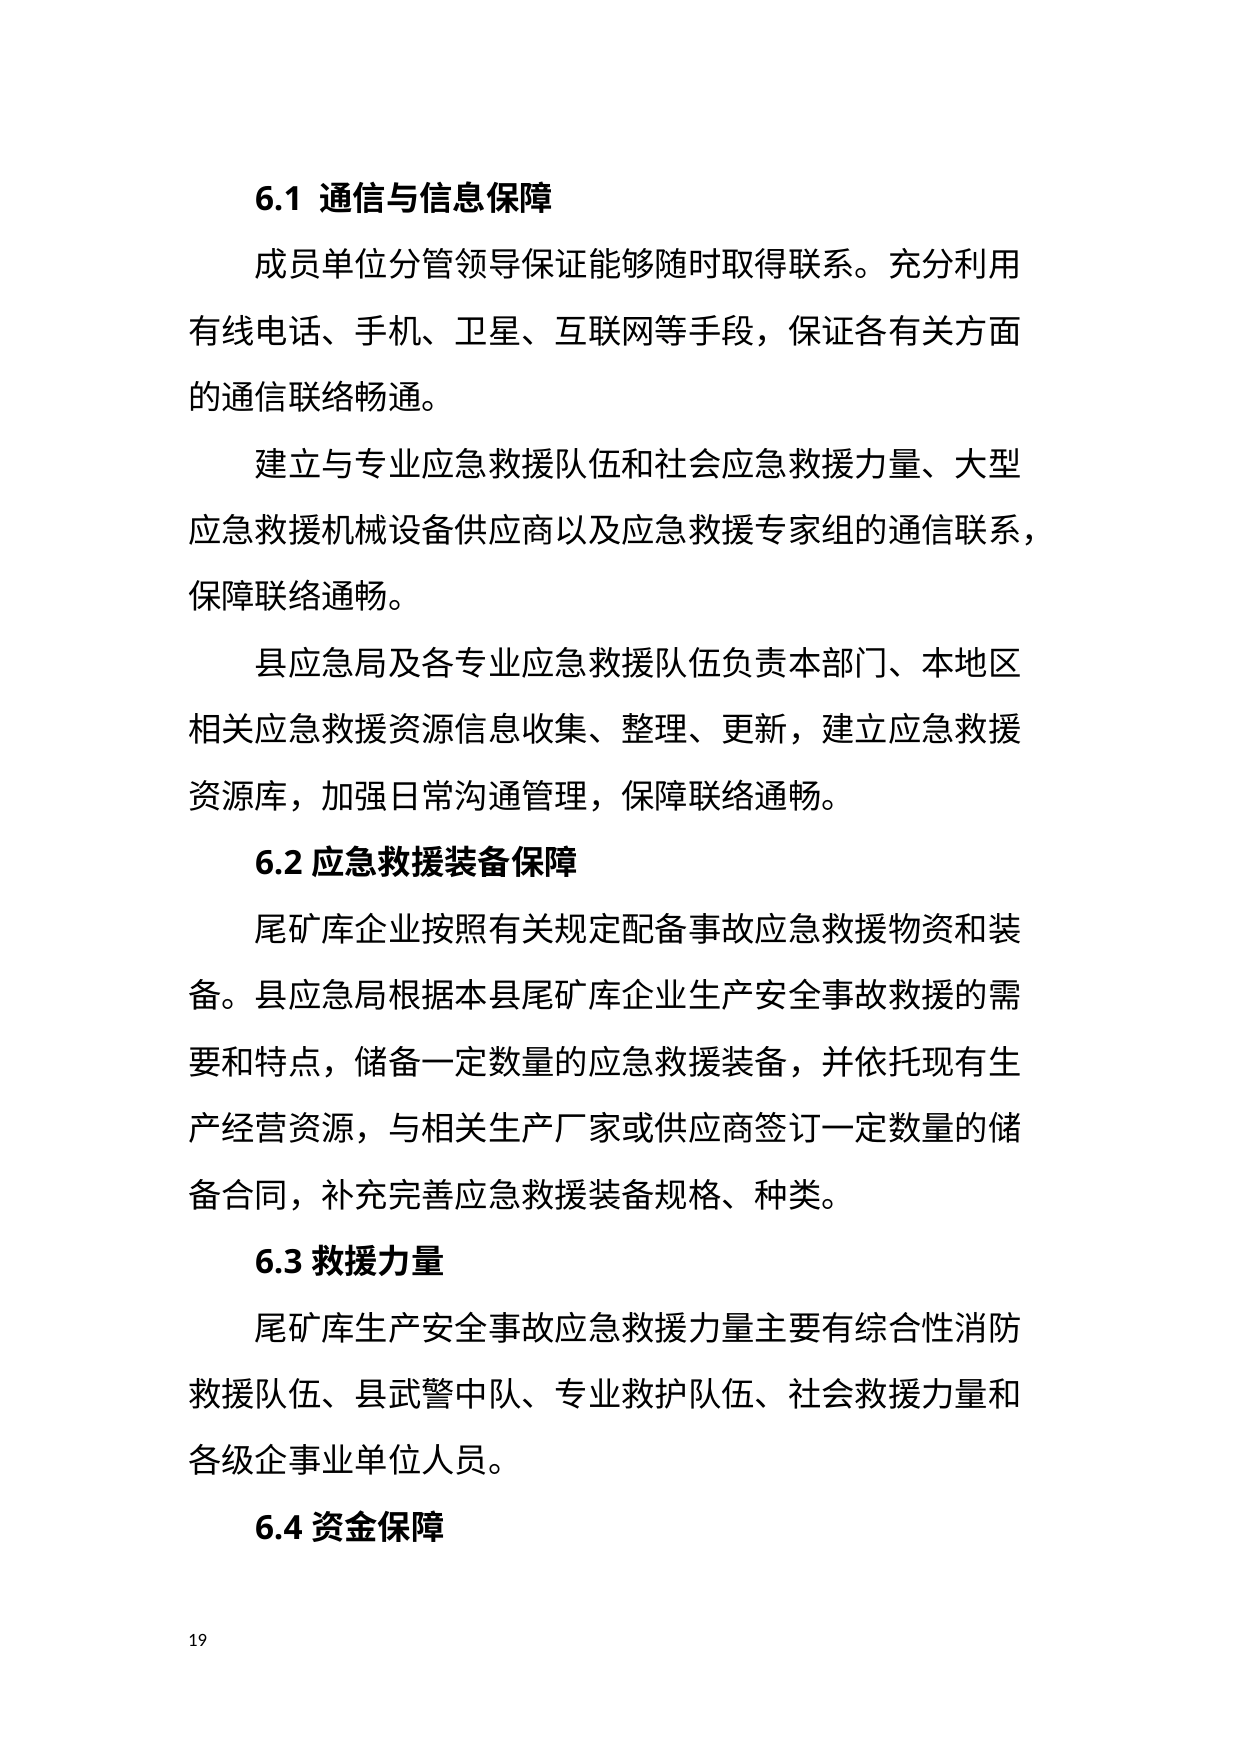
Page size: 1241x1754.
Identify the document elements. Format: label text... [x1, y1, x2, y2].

text 6.3 救援力量 [188, 1226, 1052, 1292]
text 6.1 通信与信息保障 [188, 162, 1052, 229]
text 6.2 应急救援装备保障 [188, 827, 1052, 893]
text 6.4 资金保障 [188, 1492, 1052, 1558]
text 尾矿库生产安全事故应急救援力量主要有综合性消防救援队伍、县武警中队、专业救护队伍、社会救援力量和各级企事业单位人员。 [188, 1292, 1052, 1492]
text 成员单位分管领导保证能够随时取得联系。充分利用有线电话、手机、卫星、互联网等手段，保证各有关方面的通信联络畅通。 [188, 229, 1052, 428]
text 县应急局及各专业应急救援队伍负责本部门、本地区相关应急救援资源信息收集、整理、更新，建立应急救援资源库，加强日常沟通管理，保障联络通畅。 [188, 628, 1052, 827]
text 建立与专业应急救援队伍和社会应急救援力量、大型应急救援机械设备供应商以及应急救援专家组的通信联系，保障联络通畅。 [188, 428, 1052, 628]
text 尾矿库企业按照有关规定配备事故应急救援物资和装备。县应急局根据本县尾矿库企业生产安全事故救援的需要和特点，储备一定数量的应急救援装备，并依托现有生产经营资源，与相关生产厂家或供应商签订一定数量的储备合同，补充完善应急救援装备规格、种类。 [188, 893, 1052, 1226]
